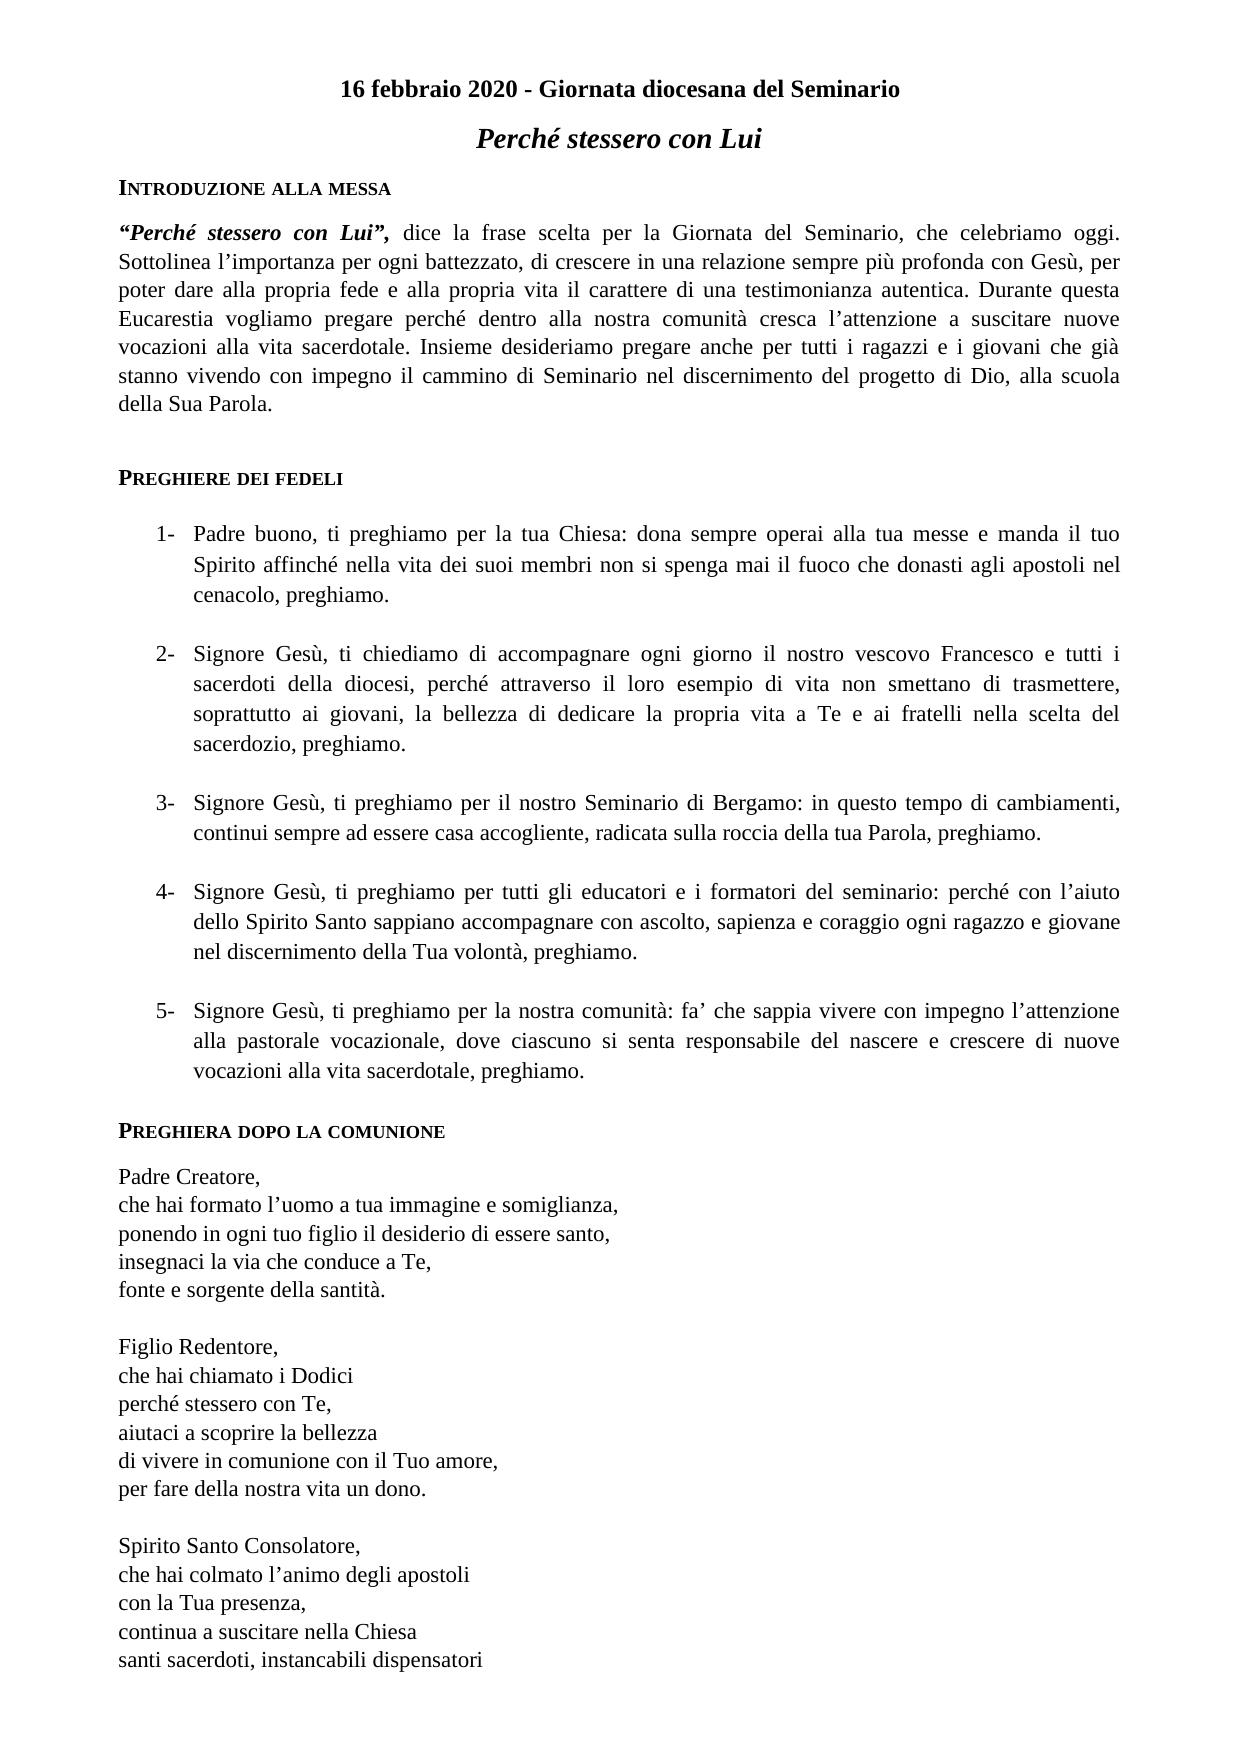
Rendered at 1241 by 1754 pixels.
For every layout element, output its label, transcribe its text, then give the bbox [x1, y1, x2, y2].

text fonte e sorgente della santità. [118, 1276, 1122, 1303]
text Introduzione alla messa [118, 174, 1122, 201]
text continua a suscitare nella Chiesa [118, 1618, 1122, 1644]
text con la Tua presenza, [118, 1589, 1122, 1616]
text per fare della nostra vita un dono. [118, 1476, 1122, 1502]
text Padre Creatore, [118, 1163, 1122, 1189]
text Figlio Redentore, [118, 1333, 1122, 1360]
text che hai colmato l’animo degli apostoli [118, 1561, 1122, 1587]
text che hai formato l’uomo a tua immagine e somiglianza, [118, 1191, 1122, 1217]
text di vivere in comunione con il Tuo amore, [118, 1447, 1122, 1473]
list Signore Gesù, ti chiediamo di accompagnare ogni giorno il nostro vescovo Francesco e tutti i sacerdoti della diocesi, perché attraverso il loro esempio di vita non smettano di trasmettere, soprattutto ai giovani, la bellezza di dedicare la propria vita a Te e ai fratelli nella scelta del sacerdozio, preghiamo. [156, 639, 1122, 757]
text aiutaci a scoprire la bellezza [118, 1419, 1122, 1445]
text 16 febbraio 2020 - Giornata diocesana del Seminario [118, 74, 1122, 103]
text Spirito Santo Consolatore, [118, 1532, 1122, 1559]
text Perché stessero con Lui [118, 122, 1122, 155]
text Preghiere dei fedeli [118, 464, 1122, 490]
text “Perché stessero con Lui”, dice la frase scelta per la Giornata del Seminario, che celebriamo oggi. Sottolinea l’importanza per ogni battezzato, di crescere in una relazione sempre più profonda con Gesù, per poter dare alla propria fede e alla propria vita il carattere di una testimonianza autentica. Durante questa Eucarestia vogliamo pregare perché dentro alla nostra comunità cresca l’attenzione a suscitare nuove vocazioni alla vita sacerdotale. Insieme desideriamo pregare anche per tutti i ragazzi e i giovani che già stanno vivendo con impegno il cammino di Seminario nel discernimento del progetto di Dio, alla scuola della Sua Parola. [118, 219, 1122, 416]
text che hai chiamato i Dodici [118, 1362, 1122, 1388]
text ponendo in ogni tuo figlio il desiderio di essere santo, [118, 1219, 1122, 1246]
text perché stessero con Te, [118, 1390, 1122, 1417]
list Padre buono, ti preghiamo per la tua Chiesa: dona sempre operai alla tua messe e manda il tuo Spirito affinché nella vita dei suoi membri non si spenga mai il fuoco che donasti agli apostoli nel cenacolo, preghiamo. [156, 521, 1122, 607]
text Preghiera dopo la comunione [118, 1118, 1122, 1144]
text insegnaci la via che conduce a Te, [118, 1248, 1122, 1274]
list Signore Gesù, ti preghiamo per il nostro Seminario di Bergamo: in questo tempo di cambiamenti, continui sempre ad essere casa accogliente, radicata sulla roccia della tua Parola, preghiamo. [156, 789, 1122, 845]
list Signore Gesù, ti preghiamo per la nostra comunità: fa’ che sappia vivere con impegno l’attenzione alla pastorale vocazionale, dove ciascuno si senta responsabile del nascere e crescere di nuove vocazioni alla vita sacerdotale, preghiamo. [156, 997, 1122, 1083]
list Signore Gesù, ti preghiamo per tutti gli educatori e i formatori del seminario: perché con l’aiuto dello Spirito Santo sappiano accompagnare con ascolto, sapienza e coraggio ogni ragazzo e giovane nel discernimento della Tua volontà, preghiamo. [156, 878, 1122, 964]
text santi sacerdoti, instancabili dispensatori [118, 1646, 1122, 1672]
